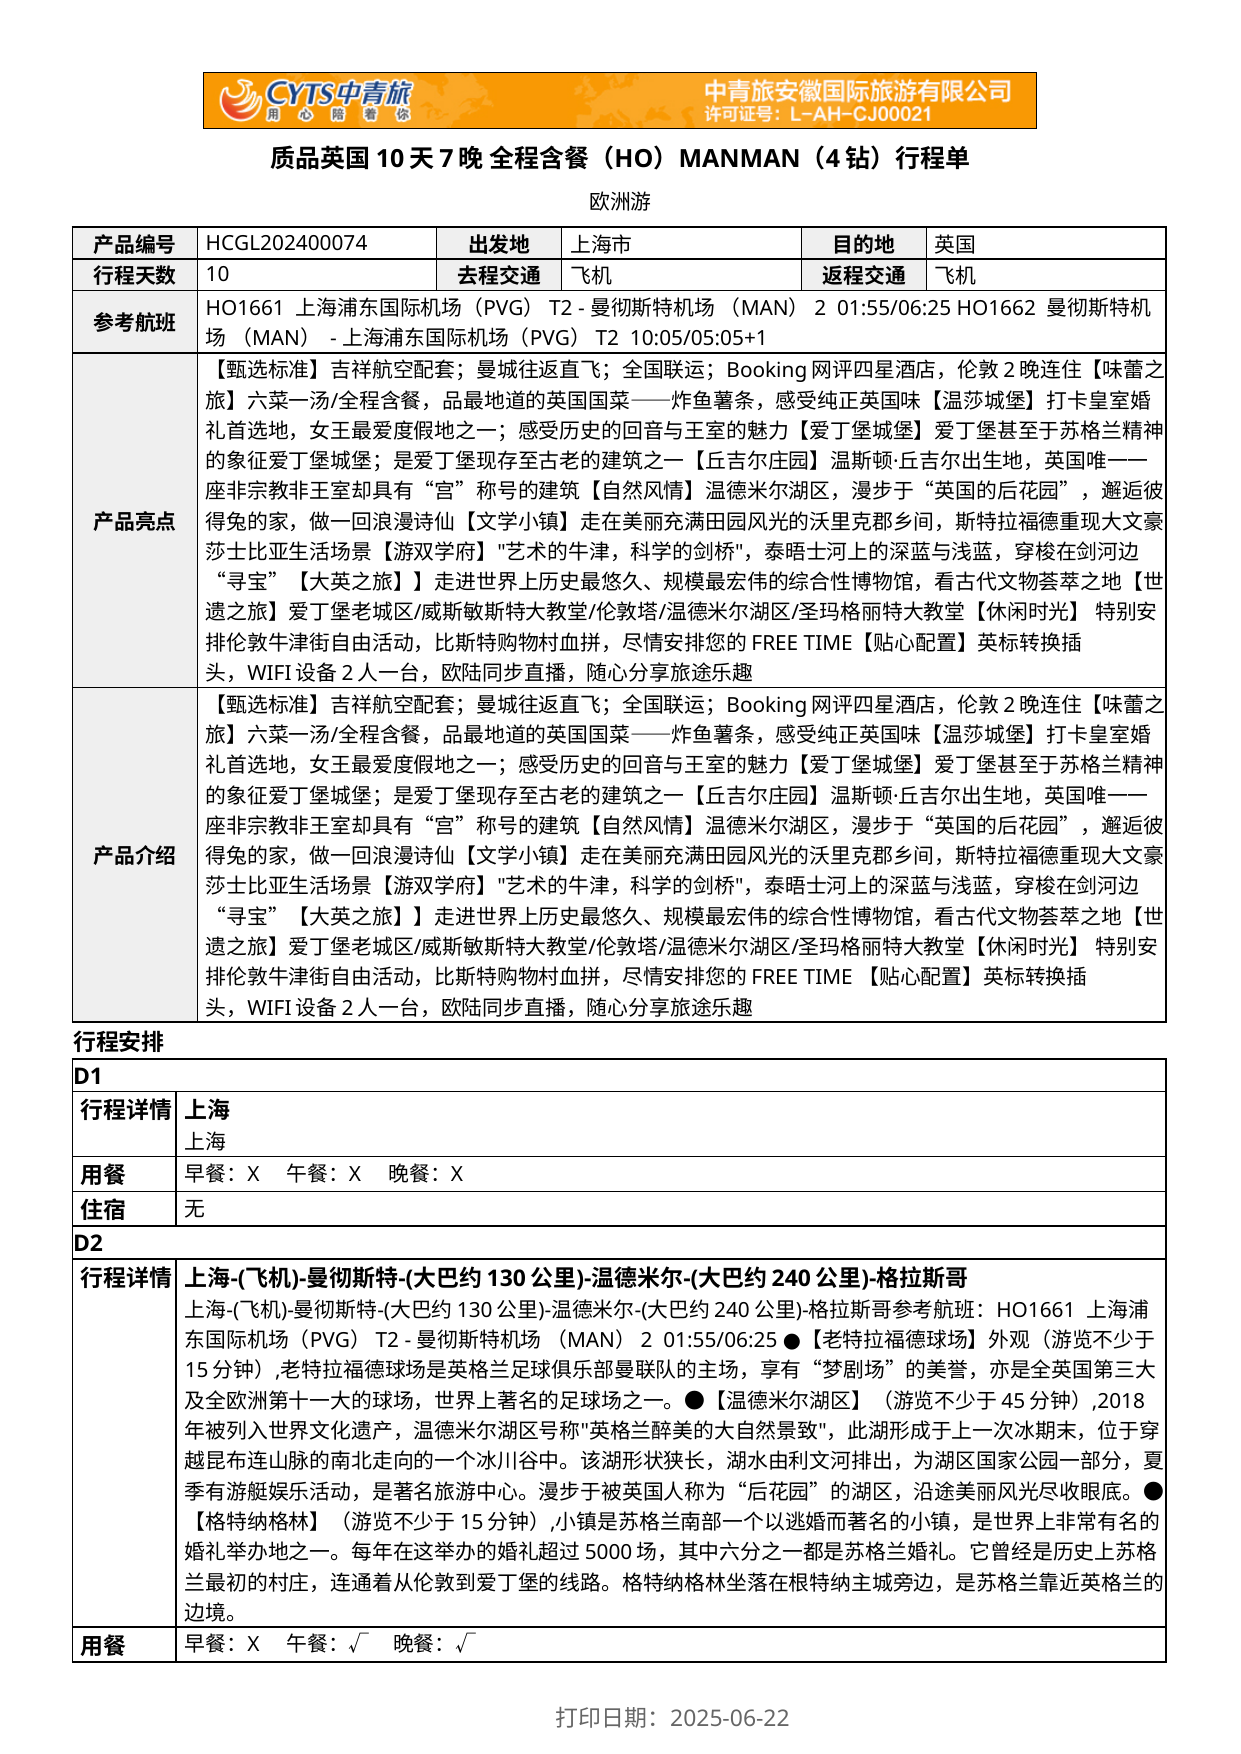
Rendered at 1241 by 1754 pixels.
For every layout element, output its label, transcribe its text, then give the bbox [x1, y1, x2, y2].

table_header 出发地 [437, 228, 561, 258]
table_cell 早餐：X 午餐：X 晚餐：X [177, 1157, 1165, 1191]
picture [204, 73, 1036, 128]
table_cell 行程详情 [73, 1092, 175, 1156]
table_header 产品编号 [73, 228, 197, 258]
table_cell 飞机 [562, 260, 801, 290]
text 质品英国10天7晚 全程含餐（HO）MANMAN（4钻）行程单 [73, 139, 1167, 175]
table_cell 【甄选标准】吉祥航空配套；曼城往返直飞；全国联运；Booking网评四星酒店，伦敦2晚连住 [198, 688, 1165, 1021]
table_header 英国 [927, 228, 1165, 258]
table_cell 飞机 [927, 260, 1165, 290]
table_header 目的地 [802, 228, 926, 258]
table_cell 去程交通 [437, 260, 561, 290]
table_cell D2 [73, 1227, 1165, 1258]
table_cell 早餐：X 午餐：√ 晚餐：√ [177, 1628, 1165, 1661]
table_header D1 [73, 1060, 1165, 1091]
table_cell HO1661 上海浦东国际机场（PVG） T2 - 曼彻斯特机场 （MAN） 2 01:55/06:25 [198, 291, 1165, 352]
text 行程安排 [73, 1024, 1167, 1057]
table_cell 返程交通 [802, 260, 926, 290]
table_cell 【甄选标准】吉祥航空配套；曼城往返直飞；全国联运；Booking网评四星酒店，伦敦2晚连住 [198, 354, 1165, 687]
table_cell 上海-(飞机)-曼彻斯特-(大巴约130公里)-温德米尔-(大巴约240公里)-格拉斯哥 上海-(飞机)-曼彻斯特-(大巴约130公里)-温德米尔-(大巴约240公里)-格拉斯哥 [177, 1260, 1165, 1626]
table_header 上海市 [562, 228, 801, 258]
table_cell 产品亮点 [73, 354, 197, 687]
table_cell 住宿 [73, 1192, 175, 1225]
table_cell 产品介绍 [73, 688, 197, 1021]
table_cell 用餐 [73, 1628, 175, 1661]
text 欧洲游 [73, 186, 1167, 216]
table_cell 上海 上海 [177, 1092, 1165, 1156]
table_cell 参考航班 [73, 291, 197, 352]
table_cell 用餐 [73, 1157, 175, 1191]
table_cell 10 [198, 260, 436, 290]
table_cell 行程详情 [73, 1260, 175, 1626]
table_cell 无 [177, 1192, 1165, 1225]
table_header HCGL202400074 [198, 228, 436, 258]
table_cell 行程天数 [73, 260, 197, 290]
